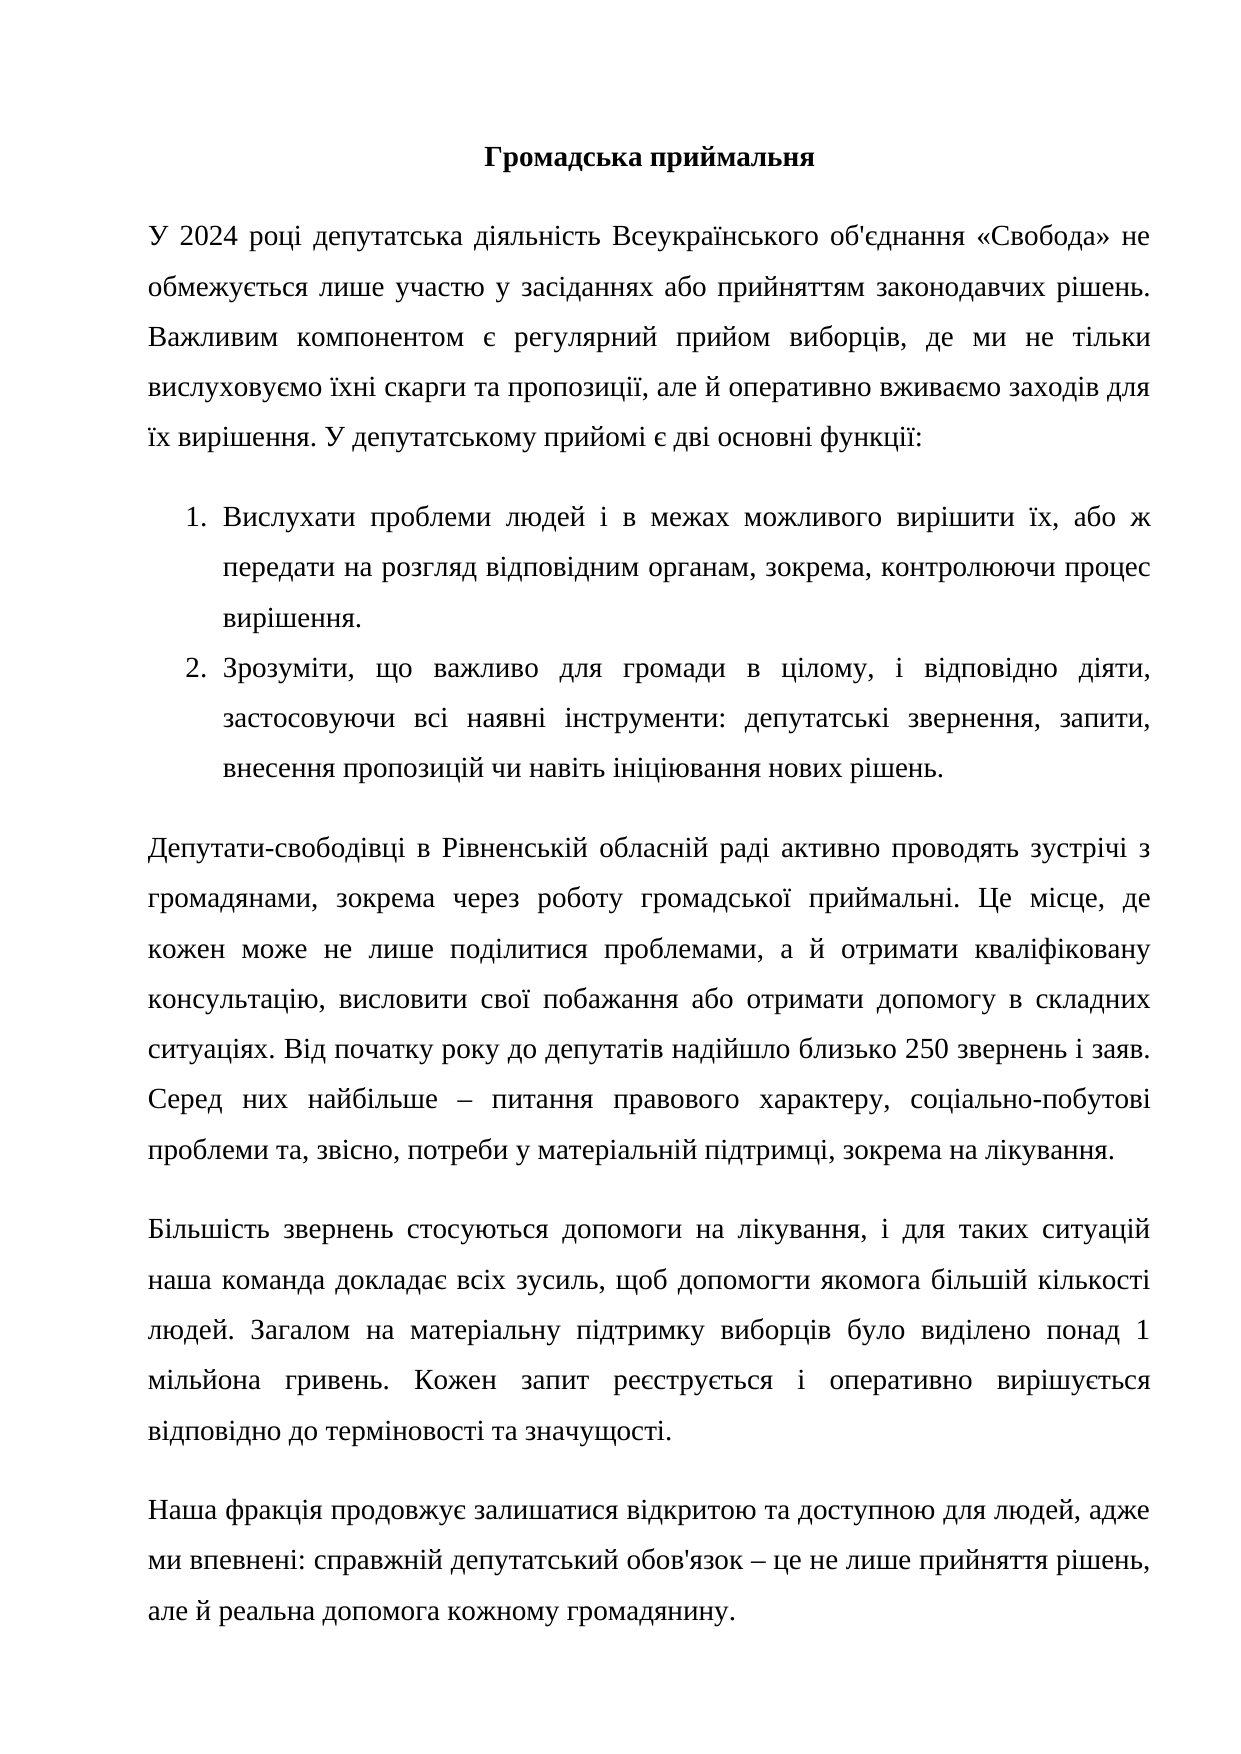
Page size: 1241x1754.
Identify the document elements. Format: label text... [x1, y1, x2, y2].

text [148, 88, 1152, 172]
text Депутати-свободівці в Рівненській обласній раді активно проводять зустрічі з громадянами, зокрема через роботу громадської приймальні. Це місце, де кожен може не лише поділитися проблемами, а й отримати кваліфіковану консультацію, висловити свої побажання або отримати допомогу в складних ситуаціях. Від початку року до депутатів надійшло близько 250 звернень і заяв. Серед них найбільше – питання правового характеру, соціально-побутові проблеми та, звісно, потреби у матеріальній підтримці, зокрема на лікування. [148, 830, 1152, 1166]
text У 2024 році депутатська діяльність Всеукраїнського об'єднання «Свобода» не обмежується лише участю у засіданнях або прийняттям законодавчих рішень. Важливим компонентом є регулярний прийом виборців, де ми не тільки вислуховуємо їхні скарги та пропозиції, але й оперативно вживаємо заходів для їх вирішення. У депутатському прийомі є дві основні функції: [148, 218, 1152, 453]
text Більшість звернень стосуються допомоги на лікування, і для таких ситуацій наша команда докладає всіх зусиль, щоб допомогти якомога більшій кількості людей. Загалом на матеріальну підтримку виборців було виділено понад 1 мільйона гривень. Кожен запит реєструється і оперативно вирішується відповідно до терміновості та значущості. [148, 1211, 1152, 1446]
list Зрозуміти, що важливо для громади в цілому, і відповідно діяти, застосовуючи всі наявні інструменти: депутатські звернення, запити, внесення пропозицій чи навіть ініціювання нових рішень. [185, 650, 1152, 784]
list Вислухати проблеми людей і в межах можливого вирішити їх, або ж передати на розгляд відповідним органам, зокрема, контролюючи процес вирішення. [185, 499, 1152, 633]
text Наша фракція продовжує залишатися відкритою та доступною для людей, адже ми впевнені: справжній депутатський обов'язок – це не лише прийняття рішень, але й реальна допомога кожному громадянину. [148, 1492, 1152, 1626]
